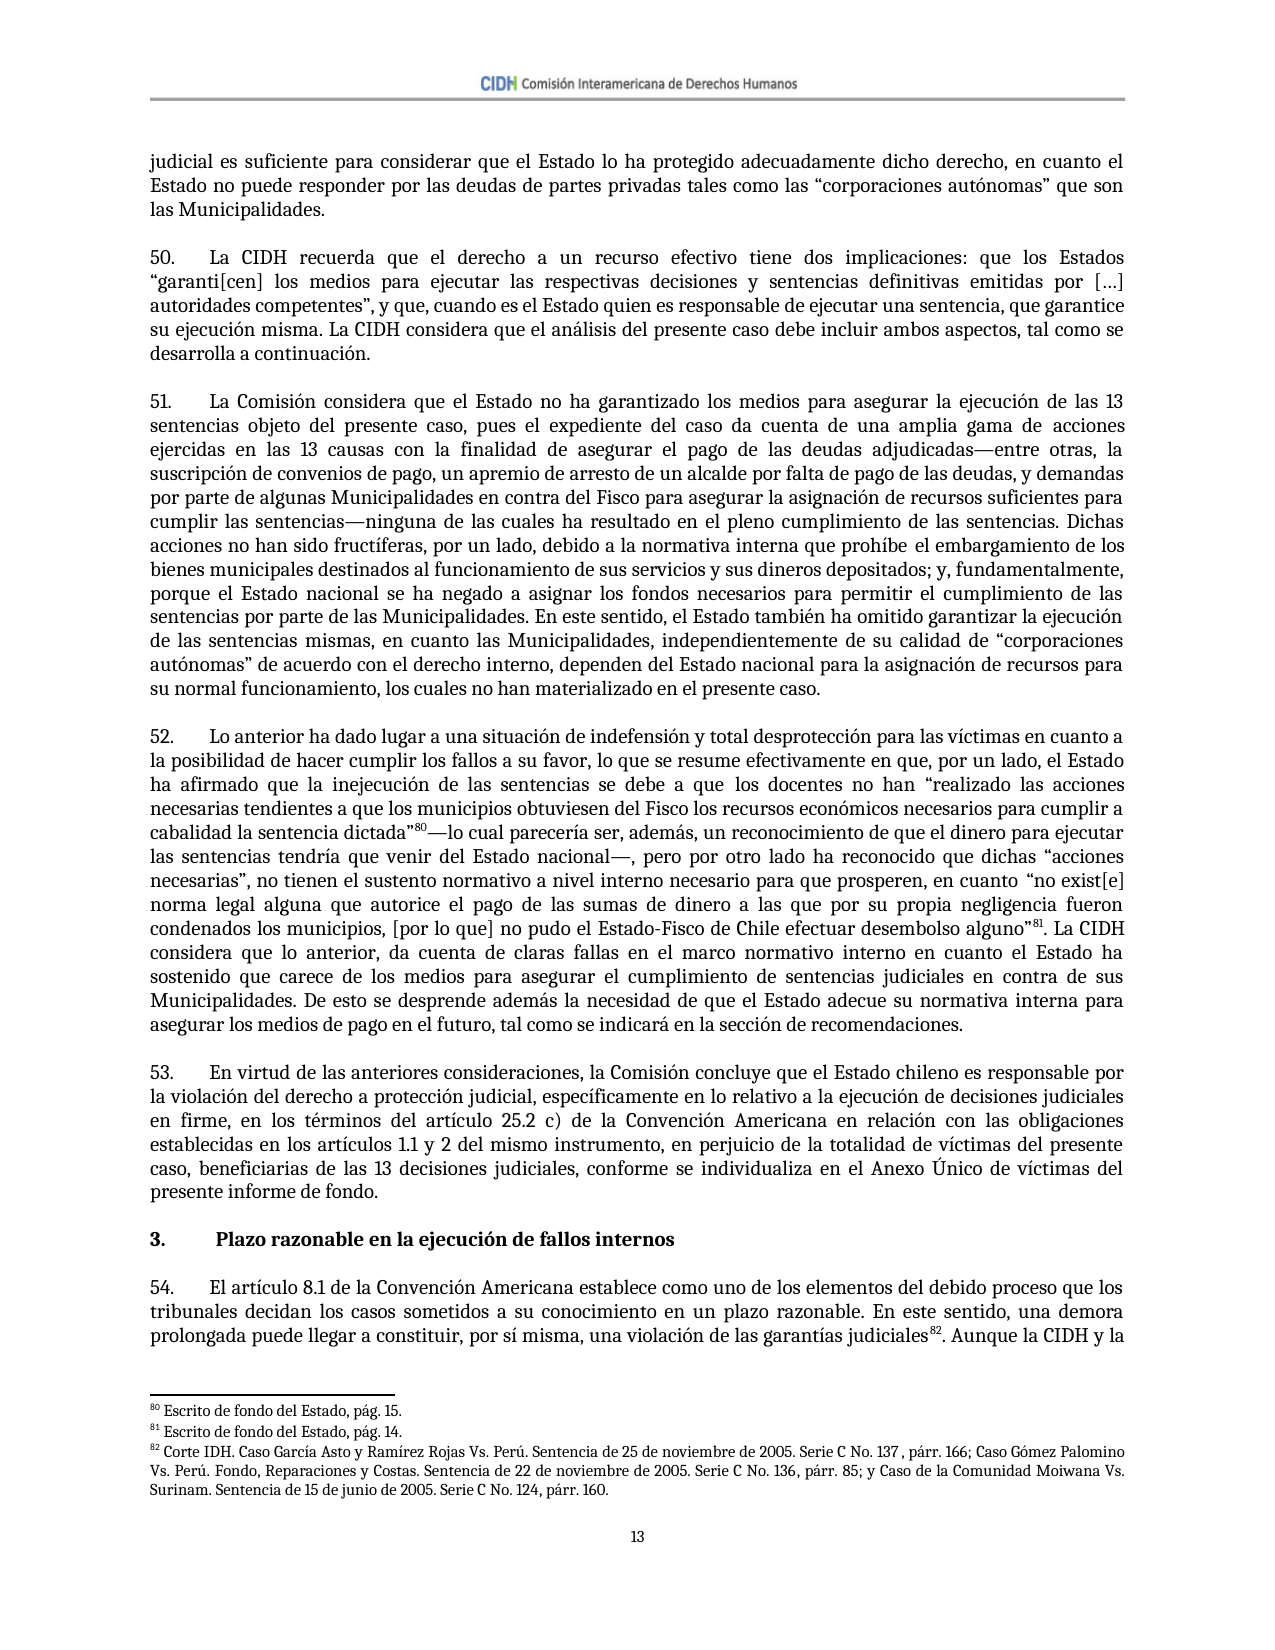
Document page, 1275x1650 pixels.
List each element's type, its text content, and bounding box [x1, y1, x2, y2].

subtitle Plazo razonable en la ejecución de fallos internos [150, 1228, 1125, 1252]
picture [475, 75, 800, 93]
list En el presente caso, no existe controversia entre las partes respecto de la existencia de 13 sentencias en firme que reconoce el derecho de las 848 presuntas víctimas a percibir los montos derivados de las asignaciones especiales que les correspondían y que fueron dejadas de pagar por parte de las municipalidades. Tampoco existe controversia en cuanto a que estas decisiones no han sido cumplidas. La Comisión considera pertinente referirse, en primer lugar, al alegato del Estado conforme al cual el reconocimiento del derecho a raíz de una sentencia judicial es suficiente para considerar que el Estado lo ha protegido adecuadamente dicho derecho, en cuanto el Estado no puede responder por las deudas de partes privadas tales como las “corporaciones autónomas” que son las Municipalidades. [150, 150, 1125, 222]
list La Comisión considera que el Estado no ha garantizado los medios para asegurar la ejecución de las 13 sentencias objeto del presente caso, pues el expediente del caso da cuenta de una amplia gama de acciones ejercidas en las 13 causas con la finalidad de asegurar el pago de las deudas adjudicadas—entre otras, la suscripción de convenios de pago, un apremio de arresto de un alcalde por falta de pago de las deudas, y demandas por parte de algunas Municipalidades en contra del Fisco para asegurar la asignación de recursos suficientes para cumplir las sentencias—ninguna de las cuales ha resultado en el pleno cumplimiento de las sentencias. Dichas acciones no han sido fructíferas, por un lado, debido a la normativa interna que prohíbe el embargamiento de los bienes municipales destinados al funcionamiento de sus servicios y sus dineros depositados; y, fundamentalmente, porque el Estado nacional se ha negado a asignar los fondos necesarios para permitir el cumplimiento de las sentencias por parte de las Municipalidades. En este sentido, el Estado también ha omitido garantizar la ejecución de las sentencias mismas, en cuanto las Municipalidades, independientemente de su calidad de “corporaciones autónomas” de acuerdo con el derecho interno, dependen del Estado nacional para la asignación de recursos para su normal funcionamiento, los cuales no han materializado en el presente caso. [150, 389, 1125, 701]
list Lo anterior ha dado lugar a una situación de indefensión y total desprotección para las víctimas en cuanto a la posibilidad de hacer cumplir los fallos a su favor, lo que se resume efectivamente en que, por un lado, el Estado ha afirmado que la inejecución de las sentencias se debe a que los docentes no han “realizado las acciones necesarias tendientes a que los municipios obtuviesen del Fisco los recursos económicos necesarios para cumplir a cabalidad la sentencia dictada”—lo cual parecería ser, además, un reconocimiento de que el dinero para ejecutar las sentencias tendría que venir del Estado nacional—, pero por otro lado ha reconocido que dichas “acciones necesarias”, no tienen el sustento normativo a nivel interno necesario para que prosperen, en cuanto “no exist[e] norma legal alguna que autorice el pago de las sumas de dinero a las que por su propia negligencia fueron condenados los municipios, [por lo que] no pudo el Estado-Fisco de Chile efectuar desembolso alguno”. La CIDH considera que lo anterior, da cuenta de claras fallas en el marco normativo interno en cuanto el Estado ha sostenido que carece de los medios para asegurar el cumplimiento de sentencias judiciales en contra de sus Municipalidades. De esto se desprende además la necesidad de que el Estado adecue su normativa interna para asegurar los medios de pago en el futuro, tal como se indicará en la sección de recomendaciones. [150, 725, 1125, 1036]
list La CIDH recuerda que el derecho a un recurso efectivo tiene dos implicaciones: que los Estados “garanti[cen] los medios para ejecutar las respectivas decisiones y sentencias definitivas emitidas por […] autoridades competentes”, y que, cuando es el Estado quien es responsable de ejecutar una sentencia, que garantice su ejecución misma. La CIDH considera que el análisis del presente caso debe incluir ambos aspectos, tal como se desarrolla a continuación. [150, 246, 1125, 366]
list En virtud de las anteriores consideraciones, la Comisión concluye que el Estado chileno es responsable por la violación del derecho a protección judicial, específicamente en lo relativo a la ejecución de decisiones judiciales en firme, en los términos del artículo 25.2 c) de la Convención Americana en relación con las obligaciones establecidas en los artículos 1.1 y 2 del mismo instrumento, en perjuicio de la totalidad de víctimas del presente caso, beneficiarias de las 13 decisiones judiciales, conforme se individualiza en el Anexo Único de víctimas del presente informe de fondo. [150, 1060, 1125, 1204]
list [150, 1276, 1125, 1348]
